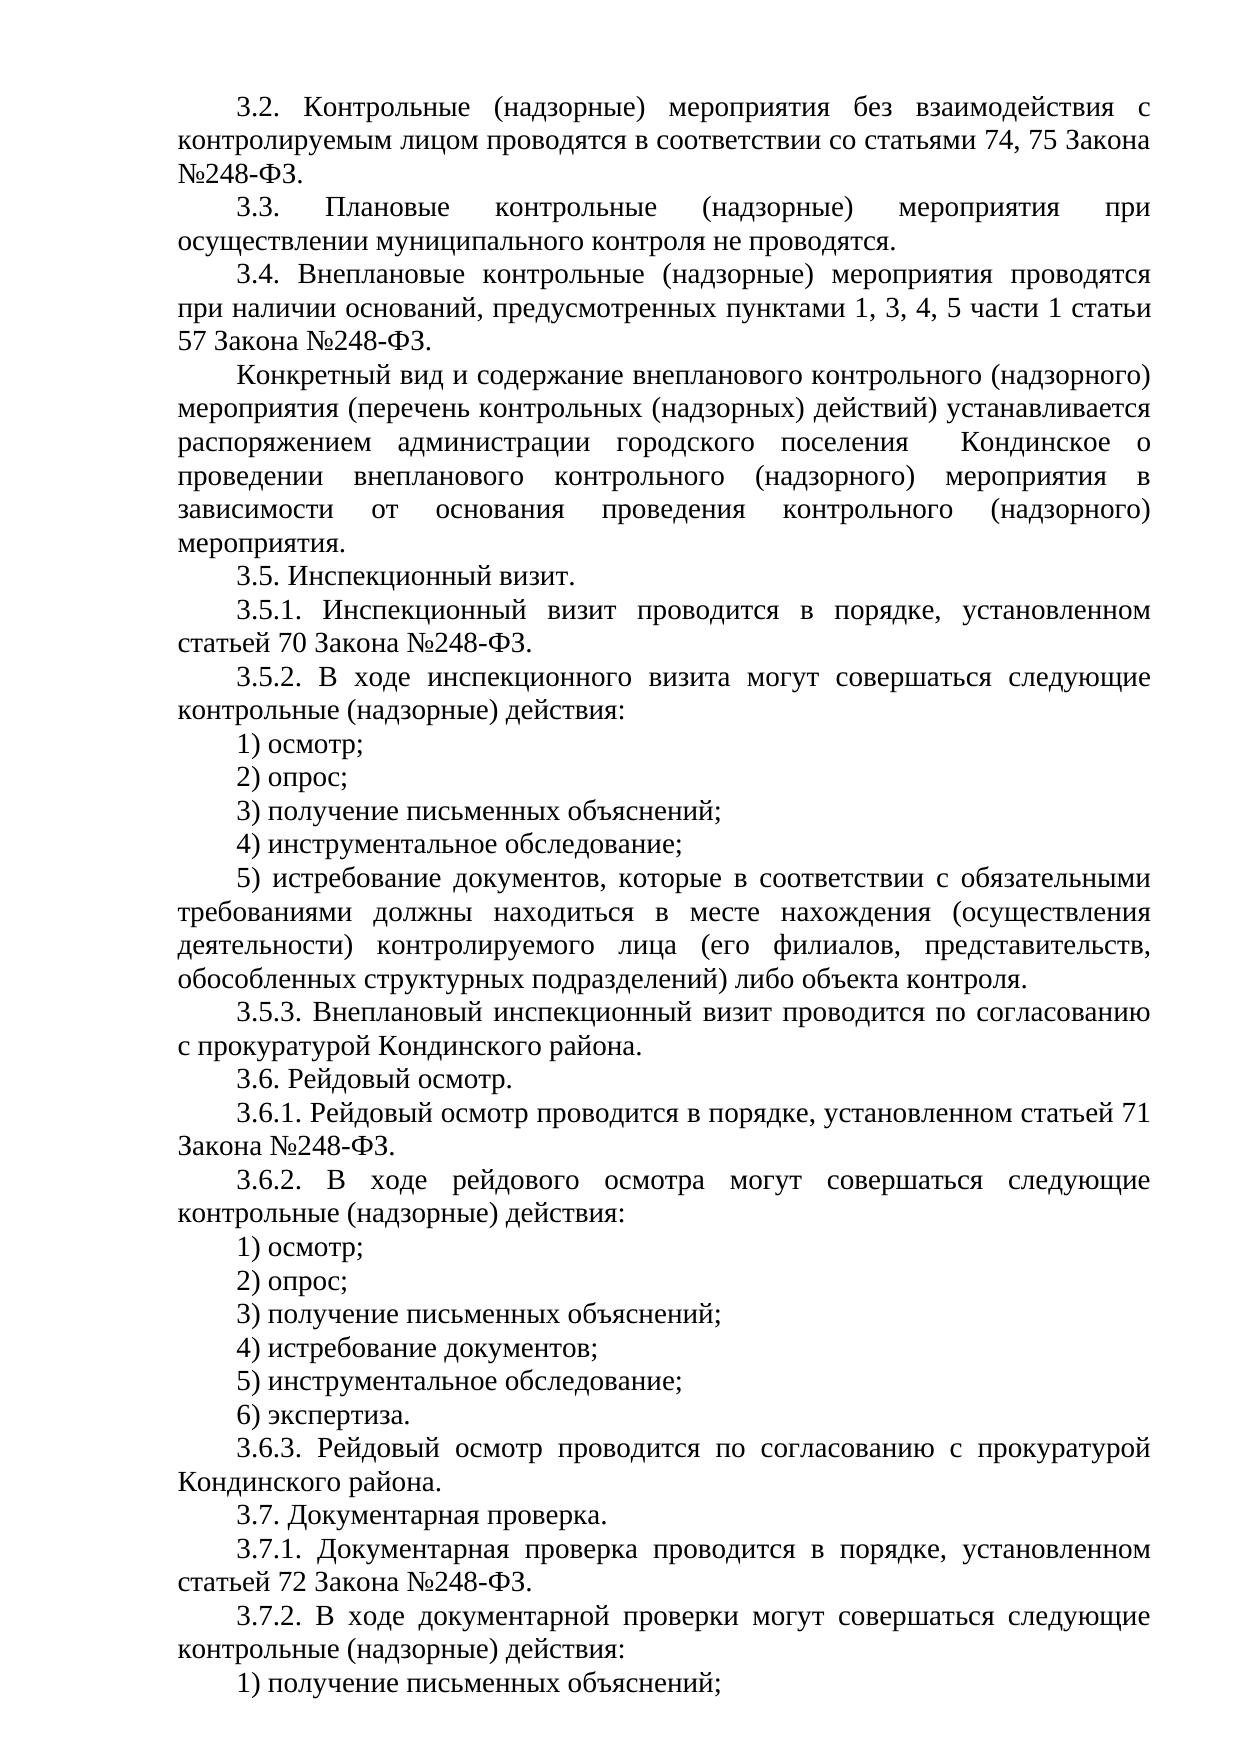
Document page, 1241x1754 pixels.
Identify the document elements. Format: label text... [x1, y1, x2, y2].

text 3.5.1. Инспекционный визит проводится в порядке, установленном статьей 70 Закона №248-ФЗ. [177, 592, 1152, 659]
text 4) истребование документов; [177, 1330, 1152, 1363]
text 3.4. Внеплановые контрольные (надзорные) мероприятия проводятся при наличии оснований, предусмотренных пунктами 1, 3, 4, 5 части 1 статьи 57 Закона №248-ФЗ. [177, 256, 1152, 357]
text 3) получение письменных объяснений; [177, 1296, 1152, 1330]
text 3.3. Плановые контрольные (надзорные) мероприятия при осуществлении муниципального контроля не проводятся. [177, 189, 1152, 256]
text 3.7.2. В ходе документарной проверки могут совершаться следующие контрольные (надзорные) действия: [177, 1598, 1152, 1665]
text 1) получение письменных объяснений; [177, 1665, 1152, 1699]
text 3.6.3. Рейдовый осмотр проводится по согласованию с прокуратурой Кондинского района. [177, 1430, 1152, 1497]
text 2) опрос; [177, 759, 1152, 793]
text 5) истребование документов, которые в соответствии с обязательными требованиями должны находиться в месте нахождения (осуществления деятельности) контролируемого лица (его филиалов, представительств, обособленных структурных подразделений) либо объекта контроля. [177, 860, 1152, 994]
text 3.7. Документарная проверка. [177, 1497, 1152, 1531]
text 3.5.2. В ходе инспекционного визита могут совершаться следующие контрольные (надзорные) действия: [177, 659, 1152, 726]
text 3.6.1. Рейдовый осмотр проводится в порядке, установленном статьей 71 Закона №248-ФЗ. [177, 1095, 1152, 1162]
text 3.2. Контрольные (надзорные) мероприятия без взаимодействия с контролируемым лицом проводятся в соответствии со статьями 74, 75 Закона №248-ФЗ. [177, 89, 1152, 189]
text Конкретный вид и содержание внепланового контрольного (надзорного) мероприятия (перечень контрольных (надзорных) действий) устанавливается распоряжением администрации городского поселения Кондинское о проведении внепланового контрольного (надзорного) мероприятия в зависимости от основания проведения контрольного (надзорного) мероприятия. [177, 357, 1152, 558]
text 3.5. Инспекционный визит. [177, 558, 1152, 592]
text 6) экспертиза. [177, 1397, 1152, 1430]
text 1) осмотр; [177, 1229, 1152, 1263]
text 5) инструментальное обследование; [177, 1363, 1152, 1397]
text 3.6.2. В ходе рейдового осмотра могут совершаться следующие контрольные (надзорные) действия: [177, 1162, 1152, 1229]
text 3) получение письменных объяснений; [177, 793, 1152, 827]
text 3.7.1. Документарная проверка проводится в порядке, установленном статьей 72 Закона №248-ФЗ. [177, 1531, 1152, 1598]
text 3.5.3. Внеплановый инспекционный визит проводится по согласованию с прокуратурой Кондинского района. [177, 994, 1152, 1061]
text 3.6. Рейдовый осмотр. [177, 1061, 1152, 1095]
text 2) опрос; [177, 1263, 1152, 1296]
text 4) инструментальное обследование; [177, 827, 1152, 860]
text 1) осмотр; [177, 726, 1152, 759]
